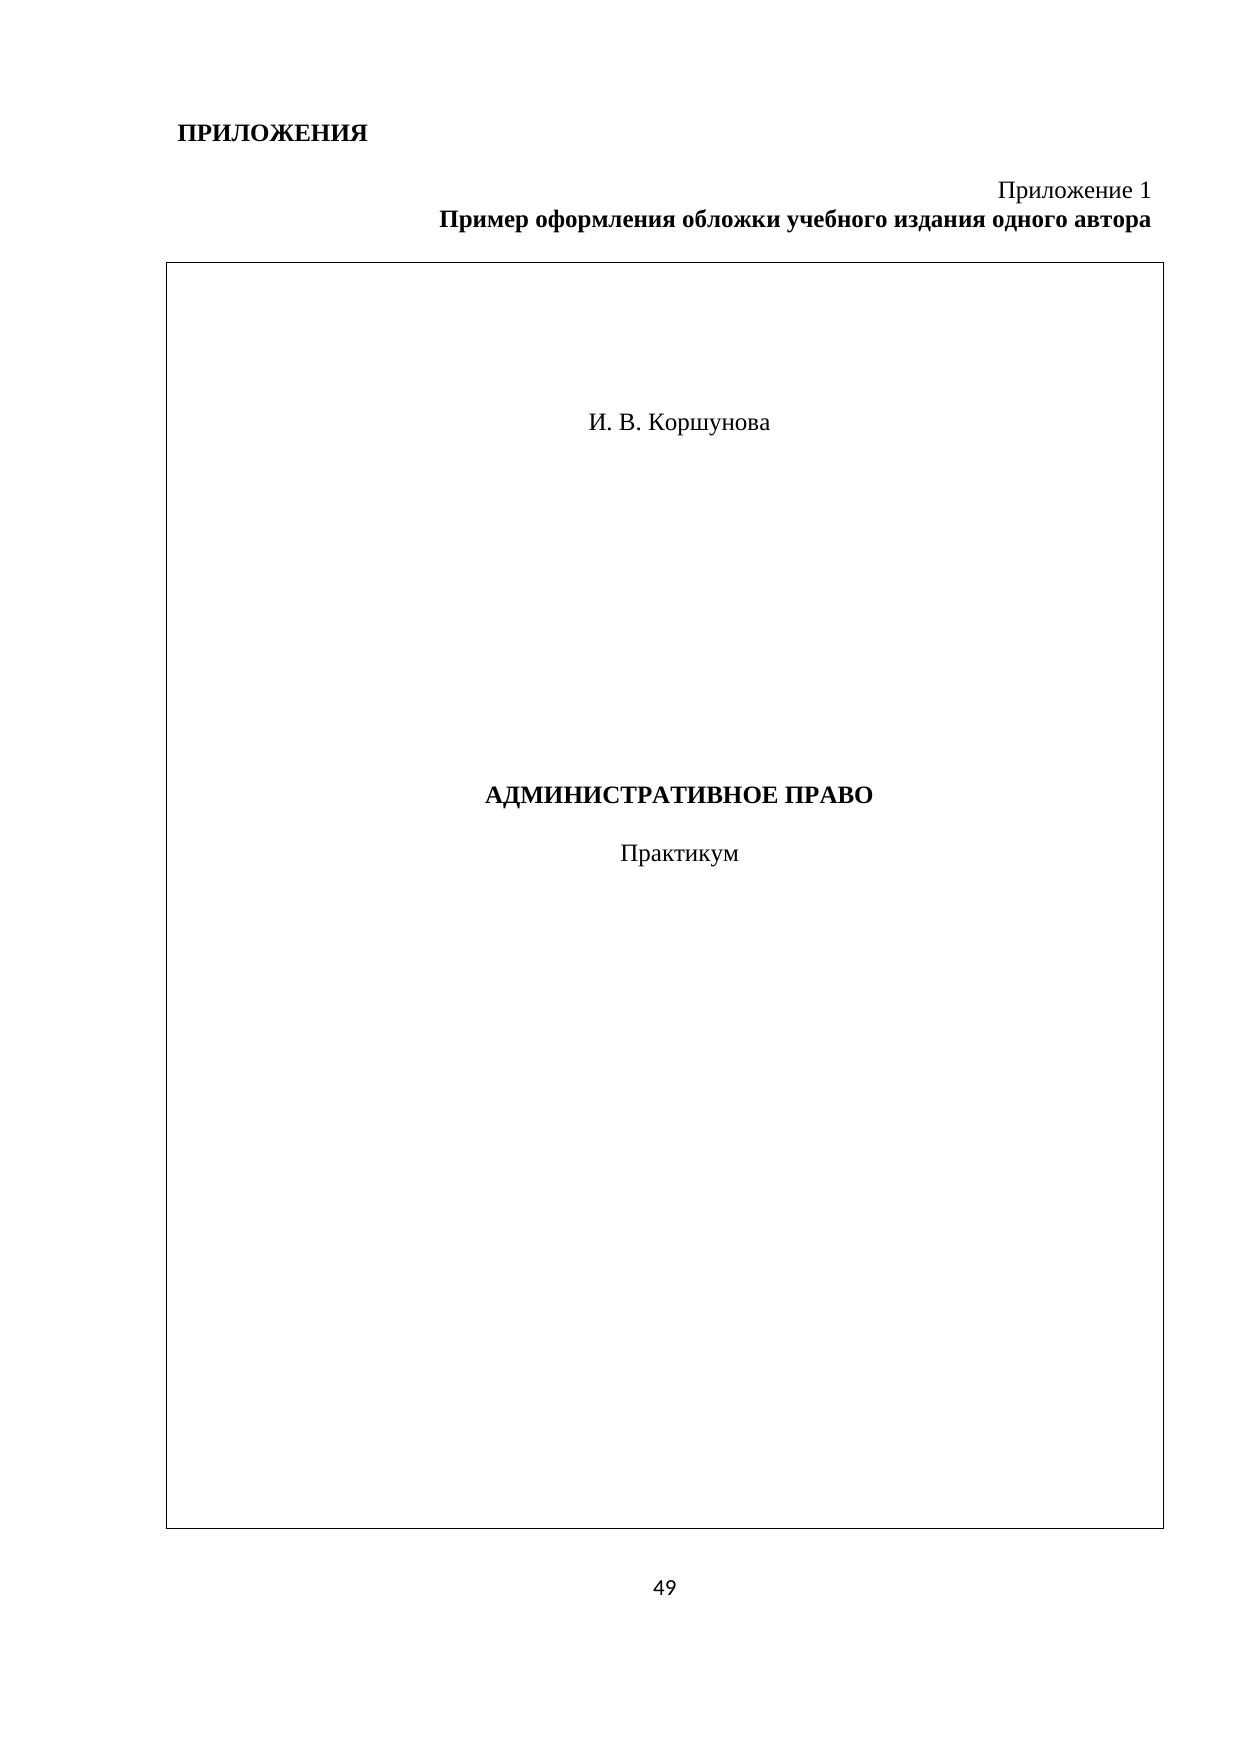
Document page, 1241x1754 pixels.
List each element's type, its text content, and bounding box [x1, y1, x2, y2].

subtitle Пример оформления обложки учебного издания одного автора [177, 204, 1152, 233]
table_header И. В. Коршунова АДМИНИСТРАТИВНОЕ ПРАВО Практикум [167, 263, 1163, 1528]
subtitle ПРИЛОЖЕНИЯ [177, 118, 1152, 147]
subtitle Приложение 1 [177, 176, 1152, 204]
